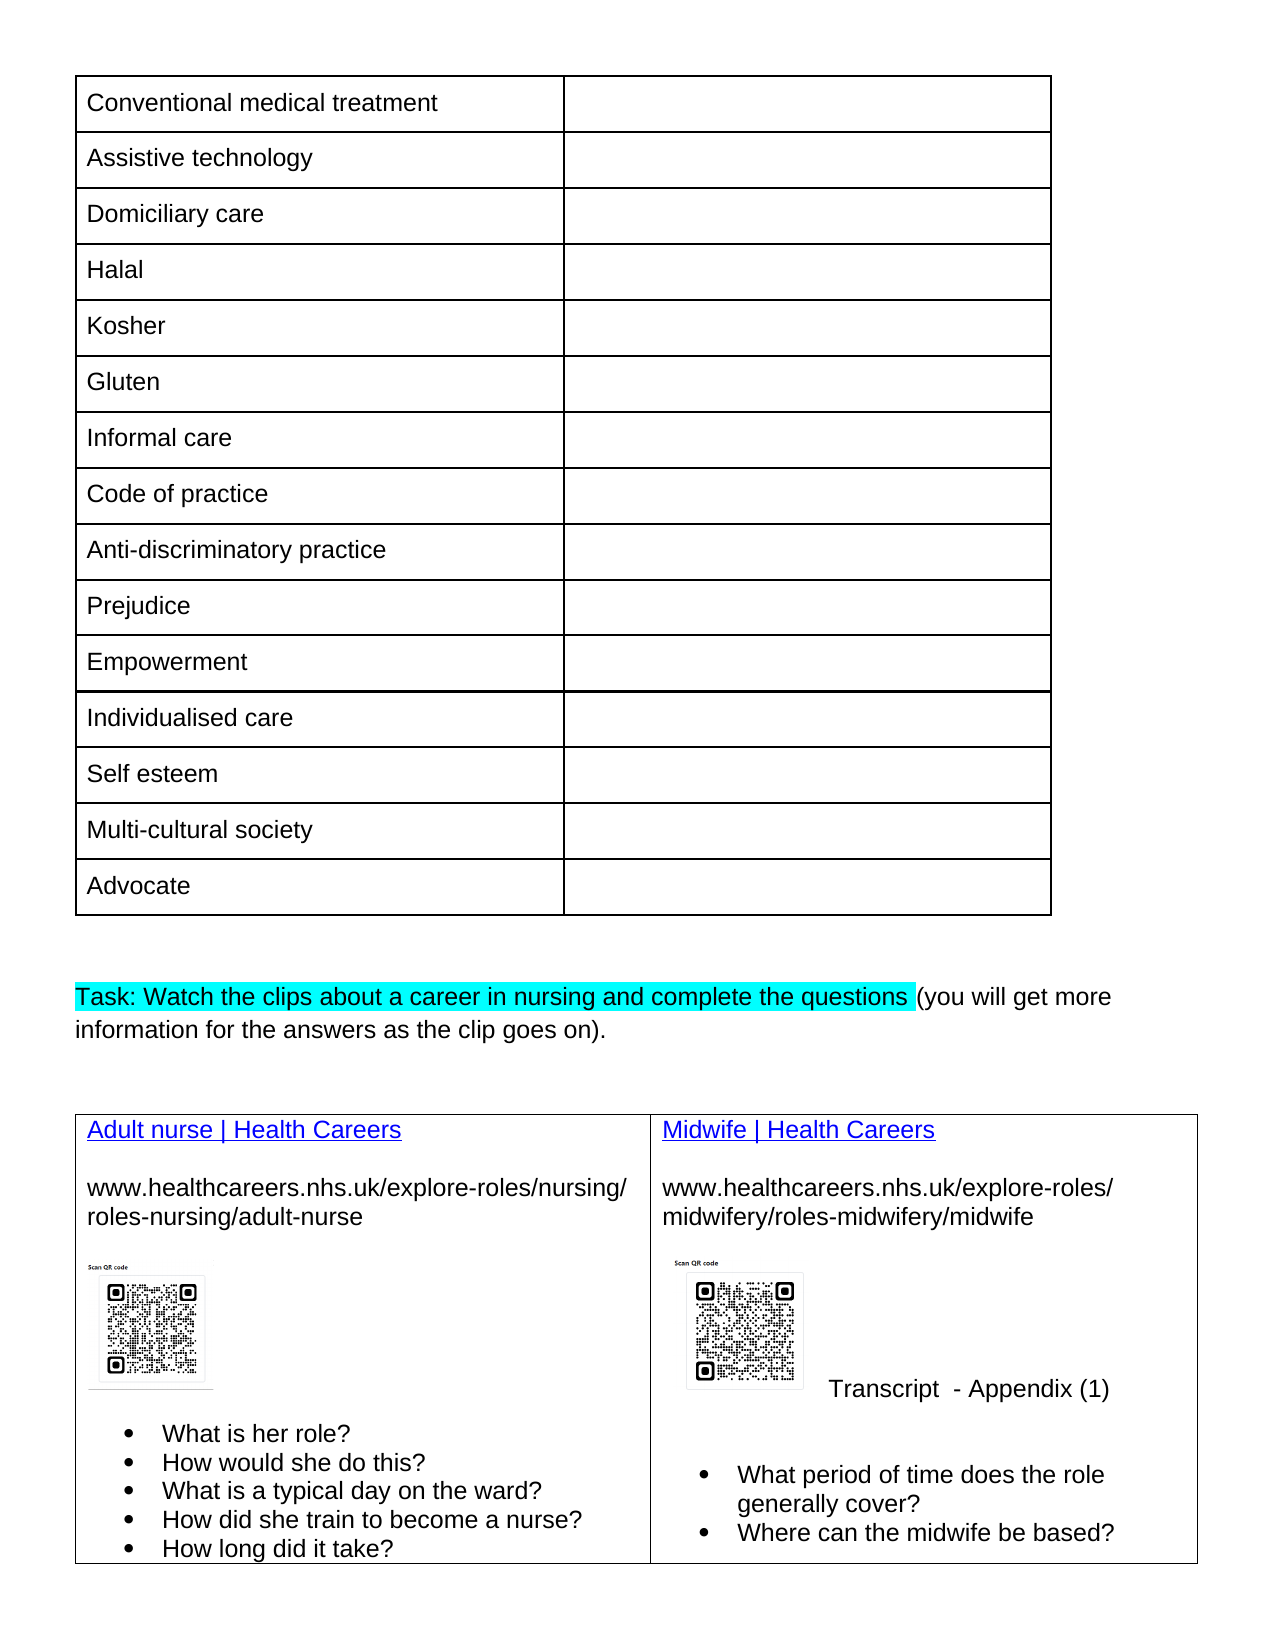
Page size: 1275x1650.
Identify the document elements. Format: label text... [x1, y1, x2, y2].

table_cell [565, 636, 1050, 690]
table_cell Multi-cultural society [77, 804, 563, 858]
table_cell [565, 357, 1050, 411]
table_cell Halal [77, 245, 563, 299]
table_cell [565, 693, 1050, 746]
table_cell [565, 748, 1050, 802]
table_cell [565, 469, 1050, 522]
text Task: Watch the clips about a career in nursing and complete the questions (you will get more information for the answers as the clip goes on). [75, 982, 1200, 1044]
table_cell Conventional medical treatment [77, 77, 563, 131]
table_cell [565, 413, 1050, 467]
table_cell Empowerment [77, 636, 563, 690]
table_cell Code of practice [77, 469, 563, 522]
picture [673, 1256, 810, 1392]
table_cell Prejudice [77, 581, 563, 634]
table_cell Anti-discriminatory practice [77, 525, 563, 578]
table_cell Gluten [77, 357, 563, 411]
table_cell Assistive technology [77, 133, 563, 187]
table_cell Individualised care [77, 693, 563, 746]
table_cell [565, 77, 1050, 131]
table_cell [565, 860, 1050, 914]
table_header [76, 1115, 650, 1563]
table_cell Domiciliary care [77, 189, 563, 243]
table_cell [565, 525, 1050, 578]
table_cell Advocate [77, 860, 563, 914]
table_cell Informal care [77, 413, 563, 467]
table_cell [565, 133, 1050, 187]
table_cell [565, 189, 1050, 243]
table_cell Kosher [77, 301, 563, 355]
picture [86, 1259, 214, 1390]
table_cell [565, 245, 1050, 299]
table_cell [565, 301, 1050, 355]
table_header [651, 1115, 1197, 1563]
table_cell [565, 581, 1050, 634]
table_cell [565, 804, 1050, 858]
table_cell Self esteem [77, 748, 563, 802]
